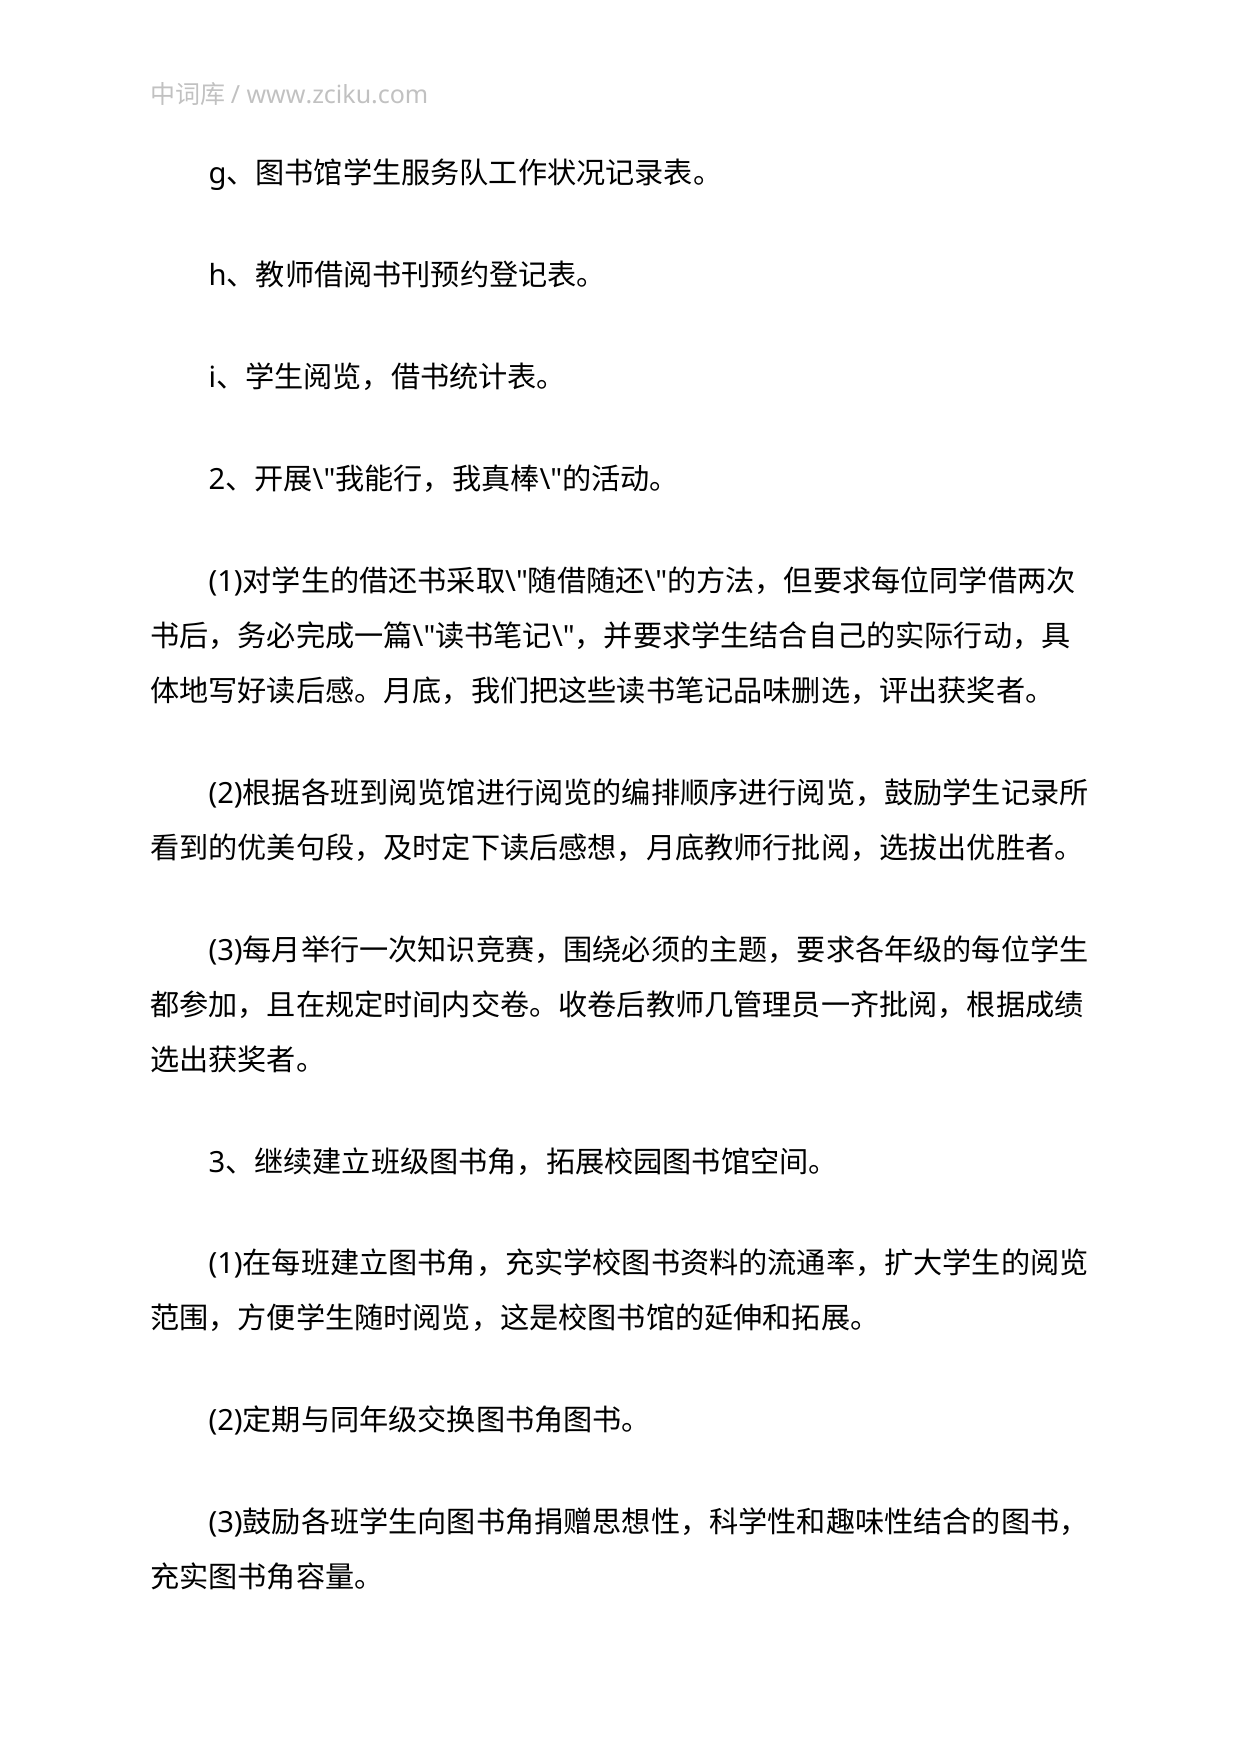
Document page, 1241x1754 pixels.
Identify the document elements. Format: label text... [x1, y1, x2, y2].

text g、图书馆学生服务队工作状况记录表。 [150, 150, 1090, 192]
text h、教师借阅书刊预约登记表。 [150, 252, 1090, 294]
text (3)每月举行一次知识竞赛，围绕必须的主题，要求各年级的每位学生都参加，且在规定时间内交卷。收卷后教师几管理员一齐批阅，根据成绩选出获奖者。 [150, 926, 1090, 1079]
text (2)定期与同年级交换图书角图书。 [150, 1397, 1090, 1439]
text i、学生阅览，借书统计表。 [150, 354, 1090, 396]
text (3)鼓励各班学生向图书角捐赠思想性，科学性和趣味性结合的图书，充实图书角容量。 [150, 1499, 1090, 1596]
text 2、开展\"我能行，我真棒\"的活动。 [150, 456, 1090, 498]
text (1)对学生的借还书采取\"随借随还\"的方法，但要求每位同学借两次书后，务必完成一篇\"读书笔记\"，并要求学生结合自己的实际行动，具体地写好读后感。月底，我们把这些读书笔记品味删选，评出获奖者。 [150, 558, 1090, 710]
text 3、继续建立班级图书角，拓展校园图书馆空间。 [150, 1138, 1090, 1181]
text (1)在每班建立图书角，充实学校图书资料的流通率，扩大学生的阅览范围，方便学生随时阅览，这是校图书馆的延伸和拓展。 [150, 1240, 1090, 1337]
text (2)根据各班到阅览馆进行阅览的编排顺序进行阅览，鼓励学生记录所看到的优美句段，及时定下读后感想，月底教师行批阅，选拔出优胜者。 [150, 770, 1090, 867]
